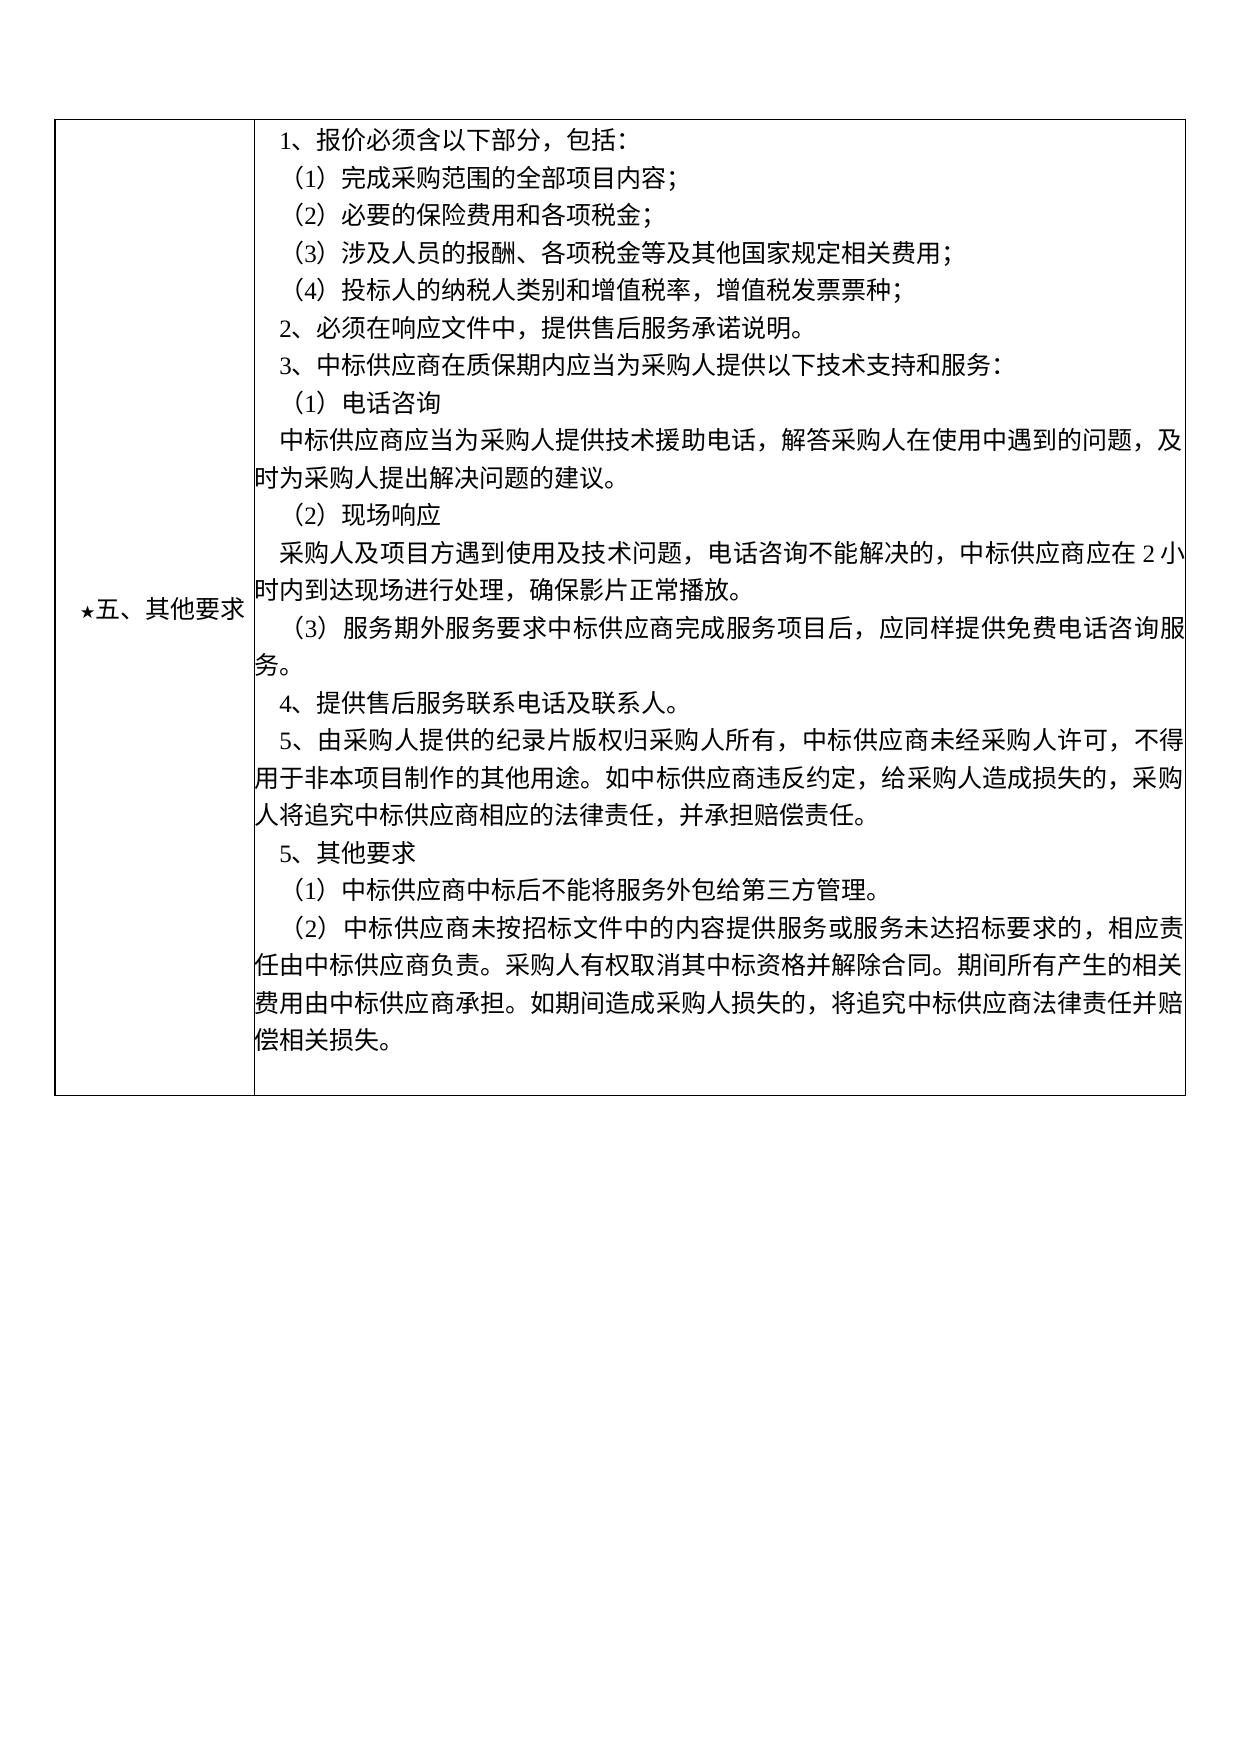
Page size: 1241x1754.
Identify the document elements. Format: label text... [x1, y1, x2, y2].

table_cell 1、报价必须含以下部分，包括： （1）完成采购范围的全部项目内容； （2）必要的保险费用和各项税金； （3）涉及人员的报酬、各项税金等及其他国家规定相关费用； （4）投标人的纳税人类别和增值税率，增值税发票票种； 2、必须在响应文件中，提供售后服务承诺说明。 3、中标供应商在质保期内应当为采购人提供以下技术支持和服务： （1）电话咨询 中标供应商应当为采购人提供技术援助电话，解答采购人在使用中遇到的问题，及时为采购人提出解决问题的建议。 （2）现场响应 采购人及项目方遇到使用及技术问题，电话咨询不能解决的，中标供应商应在2小时内到达现场进行处理，确保影片正常播放。 （3）服务期外服务要求中标供应商完成服务项目后，应同样提供免费电话咨询服务。 4、提供售后服务联系电话及联系人。 5、由采购人提供的纪录片版权归采购人所有，中标供应商未经采购人许可，不得用于非本项目制作的其他用途。如中标供应商违反约定，给采购人造成损失的，采购人将追究中标供应商相应的法律责任，并承担赔偿责任。 5、其他要求 （1）中标供应商中标后不能将服务外包给第三方管理。 （2）中标供应商未按招标文件中的内容提供服务或服务未达招标要求的，相应责任由中标供应商负责。采购人有权取消其中标资格并解除合同。期间所有产生的相关费用由中标供应商承担。如期间造成采购人损失的，将追究中标供应商法律责任并赔偿相关损失。 [255, 120, 1185, 1094]
table_cell ★五、其他要求 [56, 120, 254, 1094]
